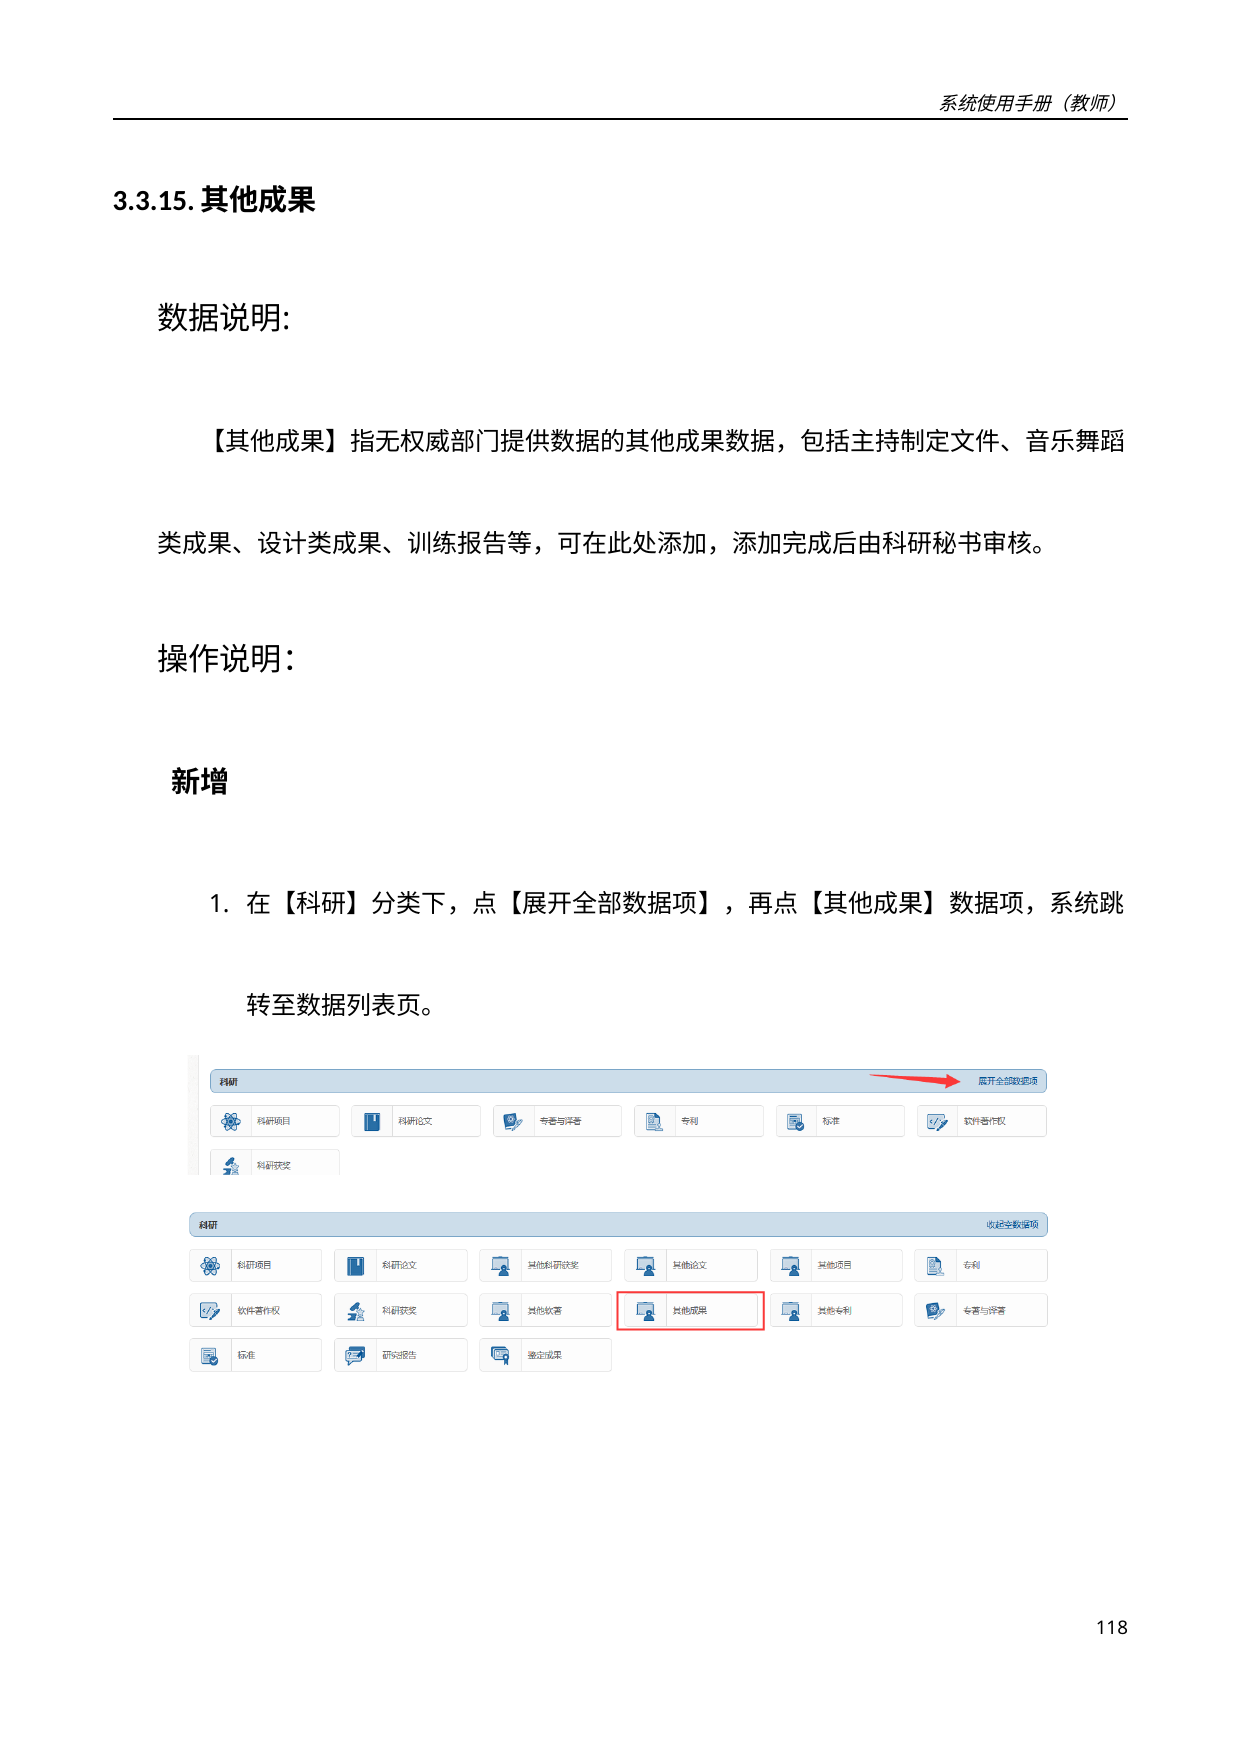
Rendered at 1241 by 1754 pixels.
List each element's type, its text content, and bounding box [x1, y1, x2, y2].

picture [187, 1055, 1053, 1175]
subtitle 新增 [112, 746, 1128, 814]
subtitle 数据说明: [157, 282, 1128, 350]
list 在【科研】分类下，点【展开全部数据项】，再点【其他成果】数据项，系统跳转至数据列表页。 [208, 868, 1128, 1038]
subtitle 其他成果 [112, 164, 1128, 232]
list 【其他成果】指无权威部门提供数据的其他成果数据，包括主持制定文件、音乐舞蹈类成果、设计类成果、训练报告等，可在此处添加，添加完成后由科研秘书审核。 [157, 406, 1128, 575]
subtitle 操作说明： [157, 623, 1128, 691]
picture [187, 1208, 1053, 1386]
